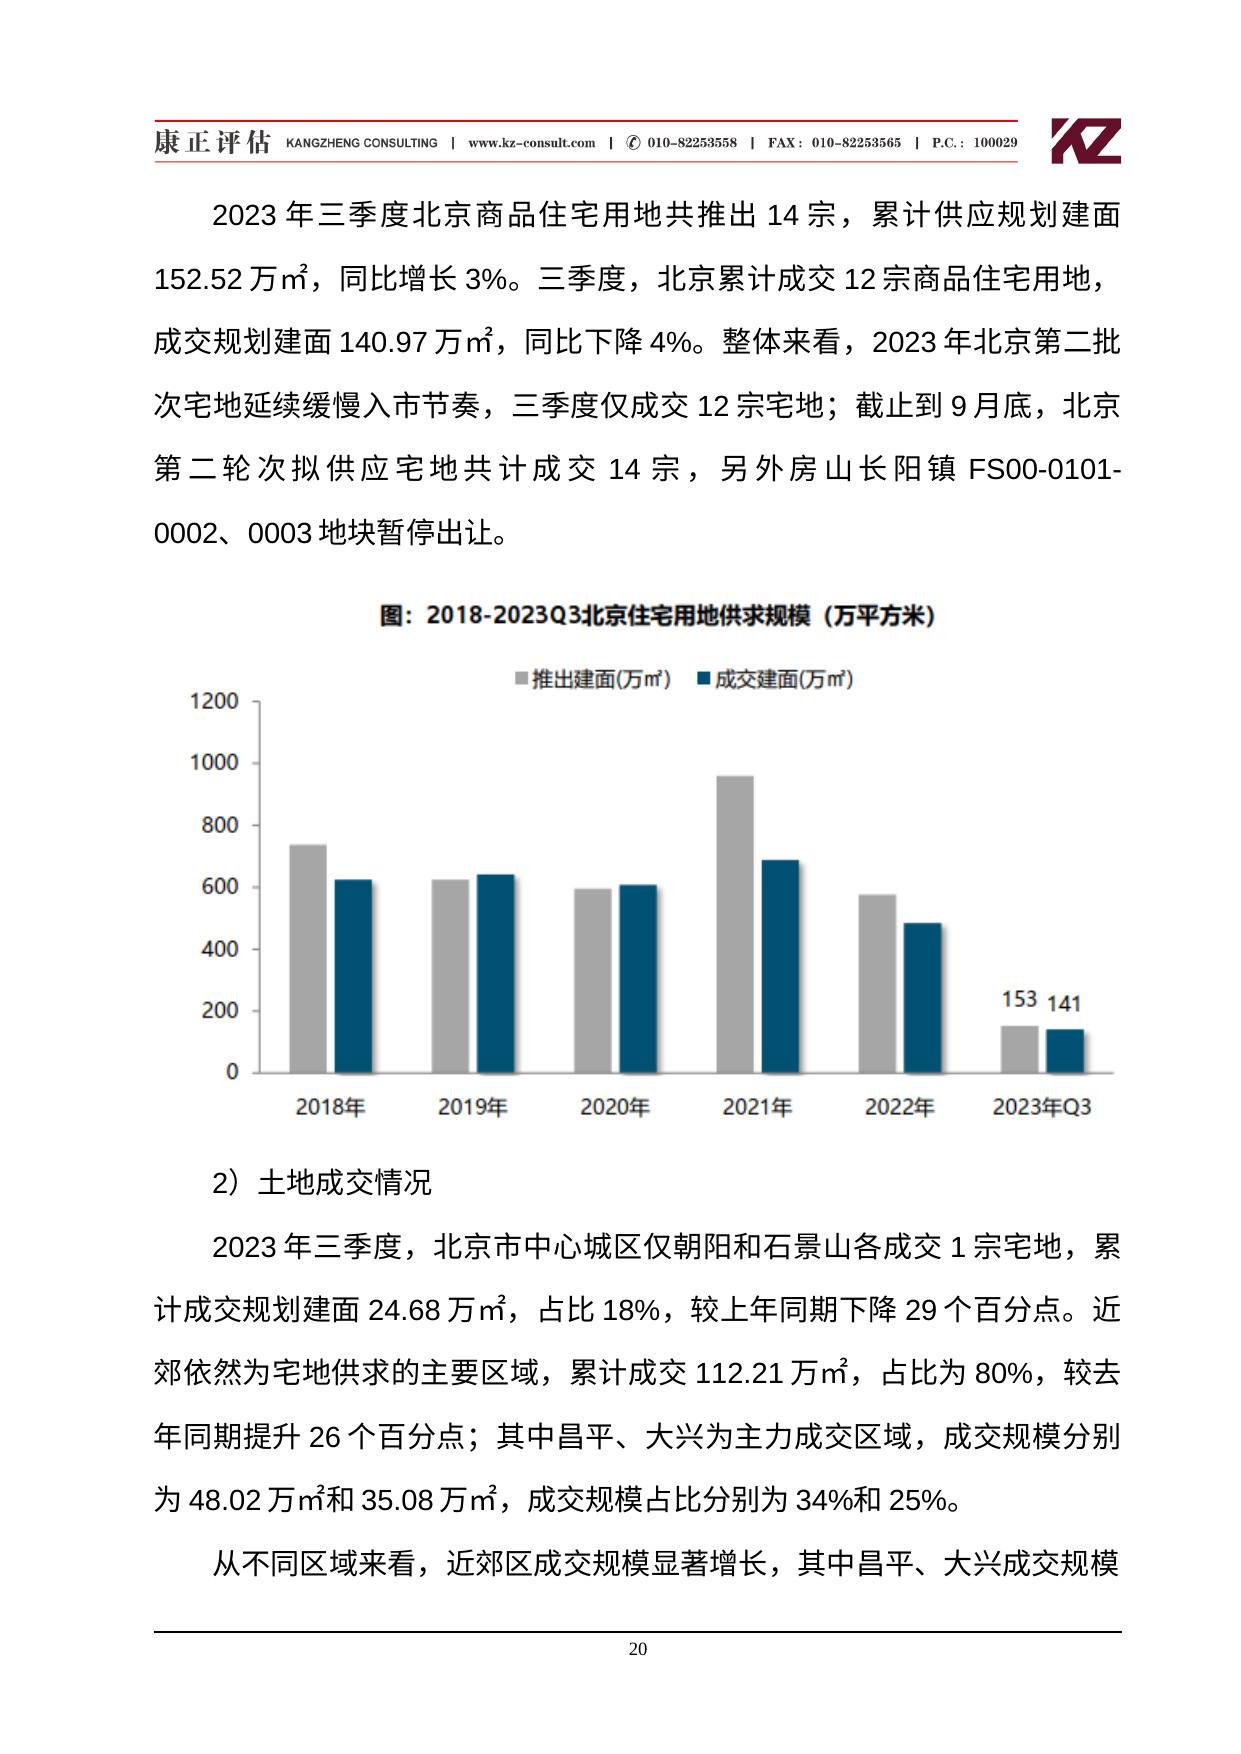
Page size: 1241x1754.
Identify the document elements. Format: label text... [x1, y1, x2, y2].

text 2023年三季度，北京市中心城区仅朝阳和石景山各成交1宗宅地，累计成交规划建面24.68万㎡，占比18%，较上年同期下降29个百分点。近郊依然为宅地供求的主要区域，累计成交112.21万㎡，占比为80%，较去年同期提升26个百分点；其中昌平、大兴为主力成交区域，成交规模分别为48.02万㎡和35.08万㎡，成交规模占比分别为34%和25%。 [153, 1223, 1122, 1519]
text 2023年三季度北京商品住宅用地共推出14宗，累计供应规划建面152.52万㎡，同比增长3%。三季度，北京累计成交12宗商品住宅用地，成交规划建面140.97万㎡，同比下降4%。整体来看，2023年北京第二批次宅地延续缓慢入市节奏，三季度仅成交12宗宅地；截止到9月底，北京第二轮次拟供应宅地共计成交14宗，另外房山长阳镇FS00-0101-0002、0003地块暂停出让。 [153, 192, 1122, 551]
picture [153, 572, 1123, 1131]
text 从不同区域来看，近郊区成交规模显著增长，其中昌平、大兴成交规模同比分别增长429%和211%，顺义、房山同比下滑；中心城区成交规模下降64%，石景山、朝阳同比增长，丰台、海淀本季度无宅地成交；远郊区仅延庆成交1宗宅地，同比降幅为71%。 [153, 1540, 1122, 1583]
text 2）土地成交情况 [153, 1160, 1122, 1202]
picture [154, 118, 1122, 164]
